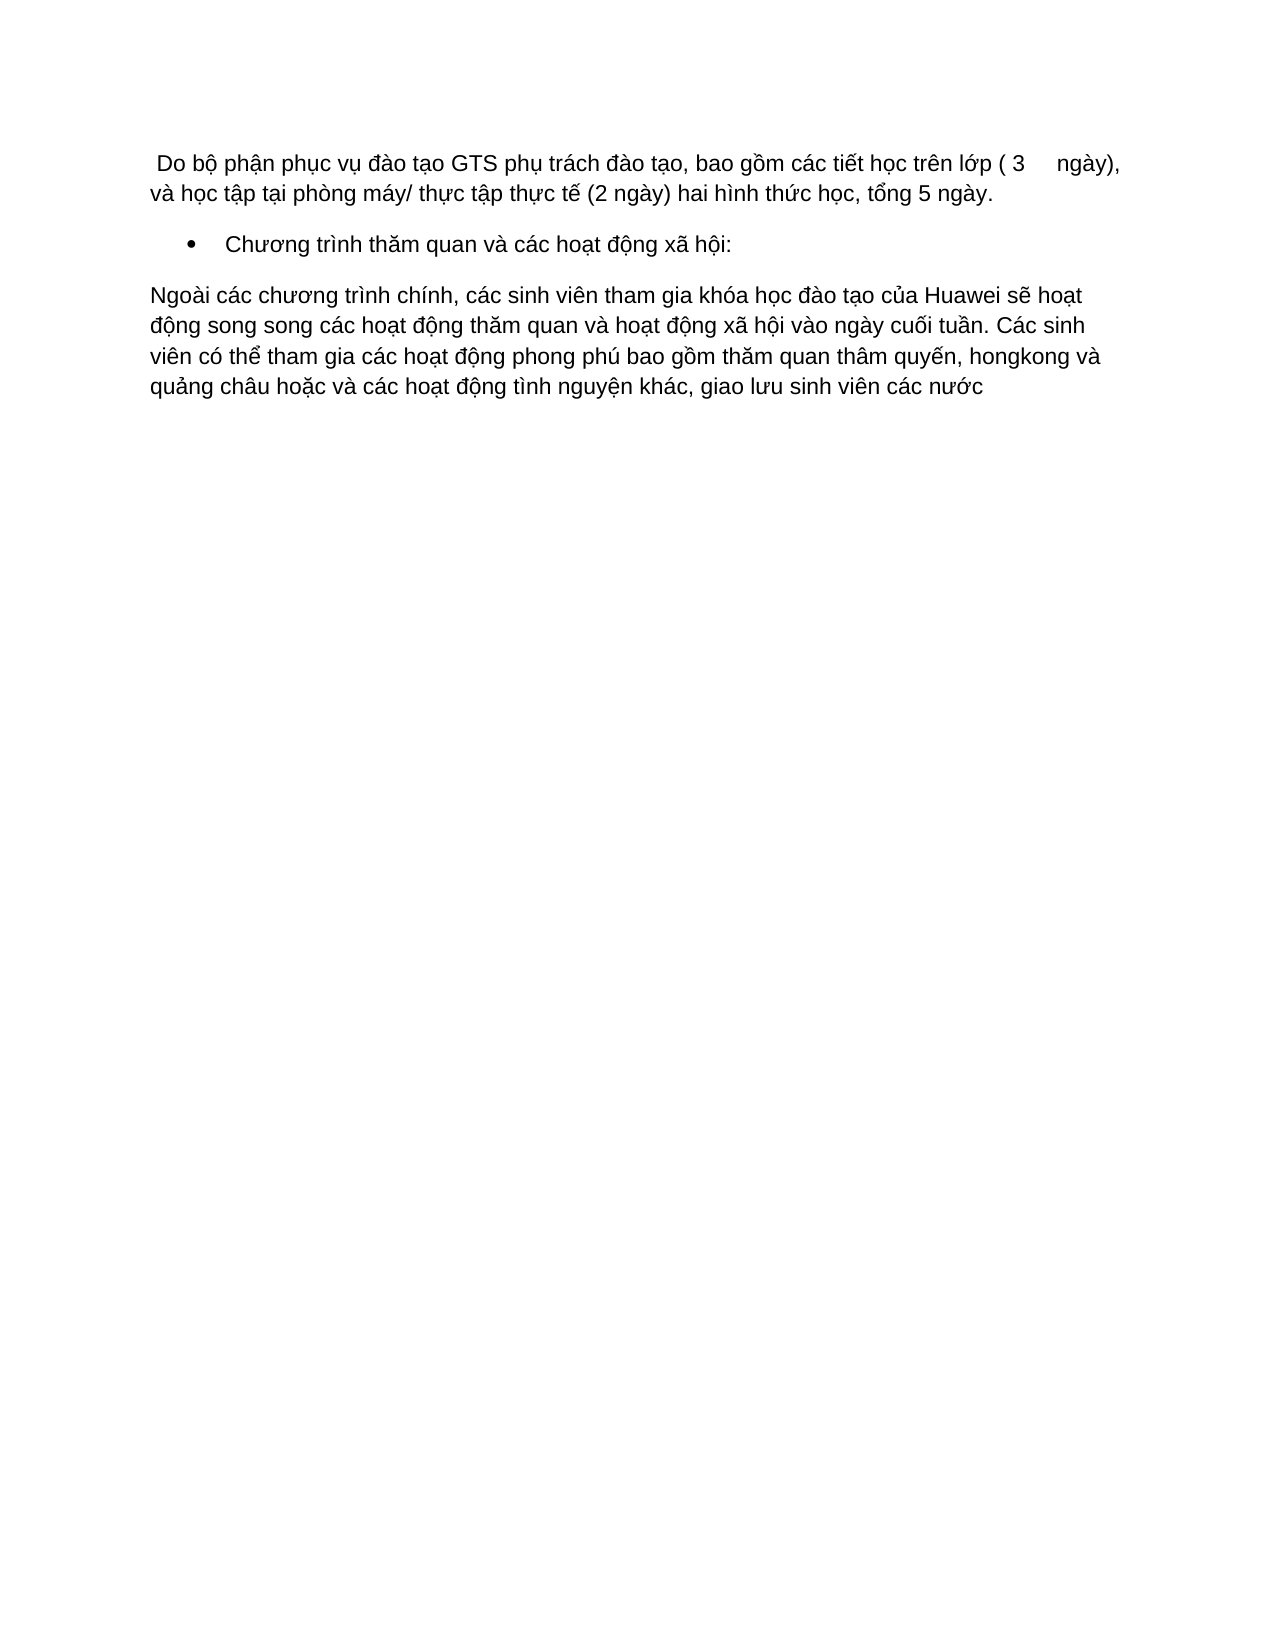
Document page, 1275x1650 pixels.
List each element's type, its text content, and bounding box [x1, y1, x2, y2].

text Do bộ phận phục vụ đào tạo GTS phụ trách đào tạo, bao gồm các tiết học trên lớp ( 3 ngày), và học tập tại phòng máy/ thực tập thực tế (2 ngày) hai hình thức học, tổng 5 ngày. [150, 150, 1125, 207]
text Ngoài các chương trình chính, các sinh viên tham gia khóa học đào tạo của Huawei sẽ hoạt động song song các hoạt động thăm quan và hoạt động xã hội vào ngày cuối tuần. Các sinh viên có thể tham gia các hoạt động phong phú bao gồm thăm quan thâm quyến, hongkong và quảng châu hoặc và các hoạt động tình nguyện khác, giao lưu sinh viên các nước [150, 282, 1125, 399]
list Chương trình thăm quan và các hoạt động xã hội: [187, 231, 1125, 258]
